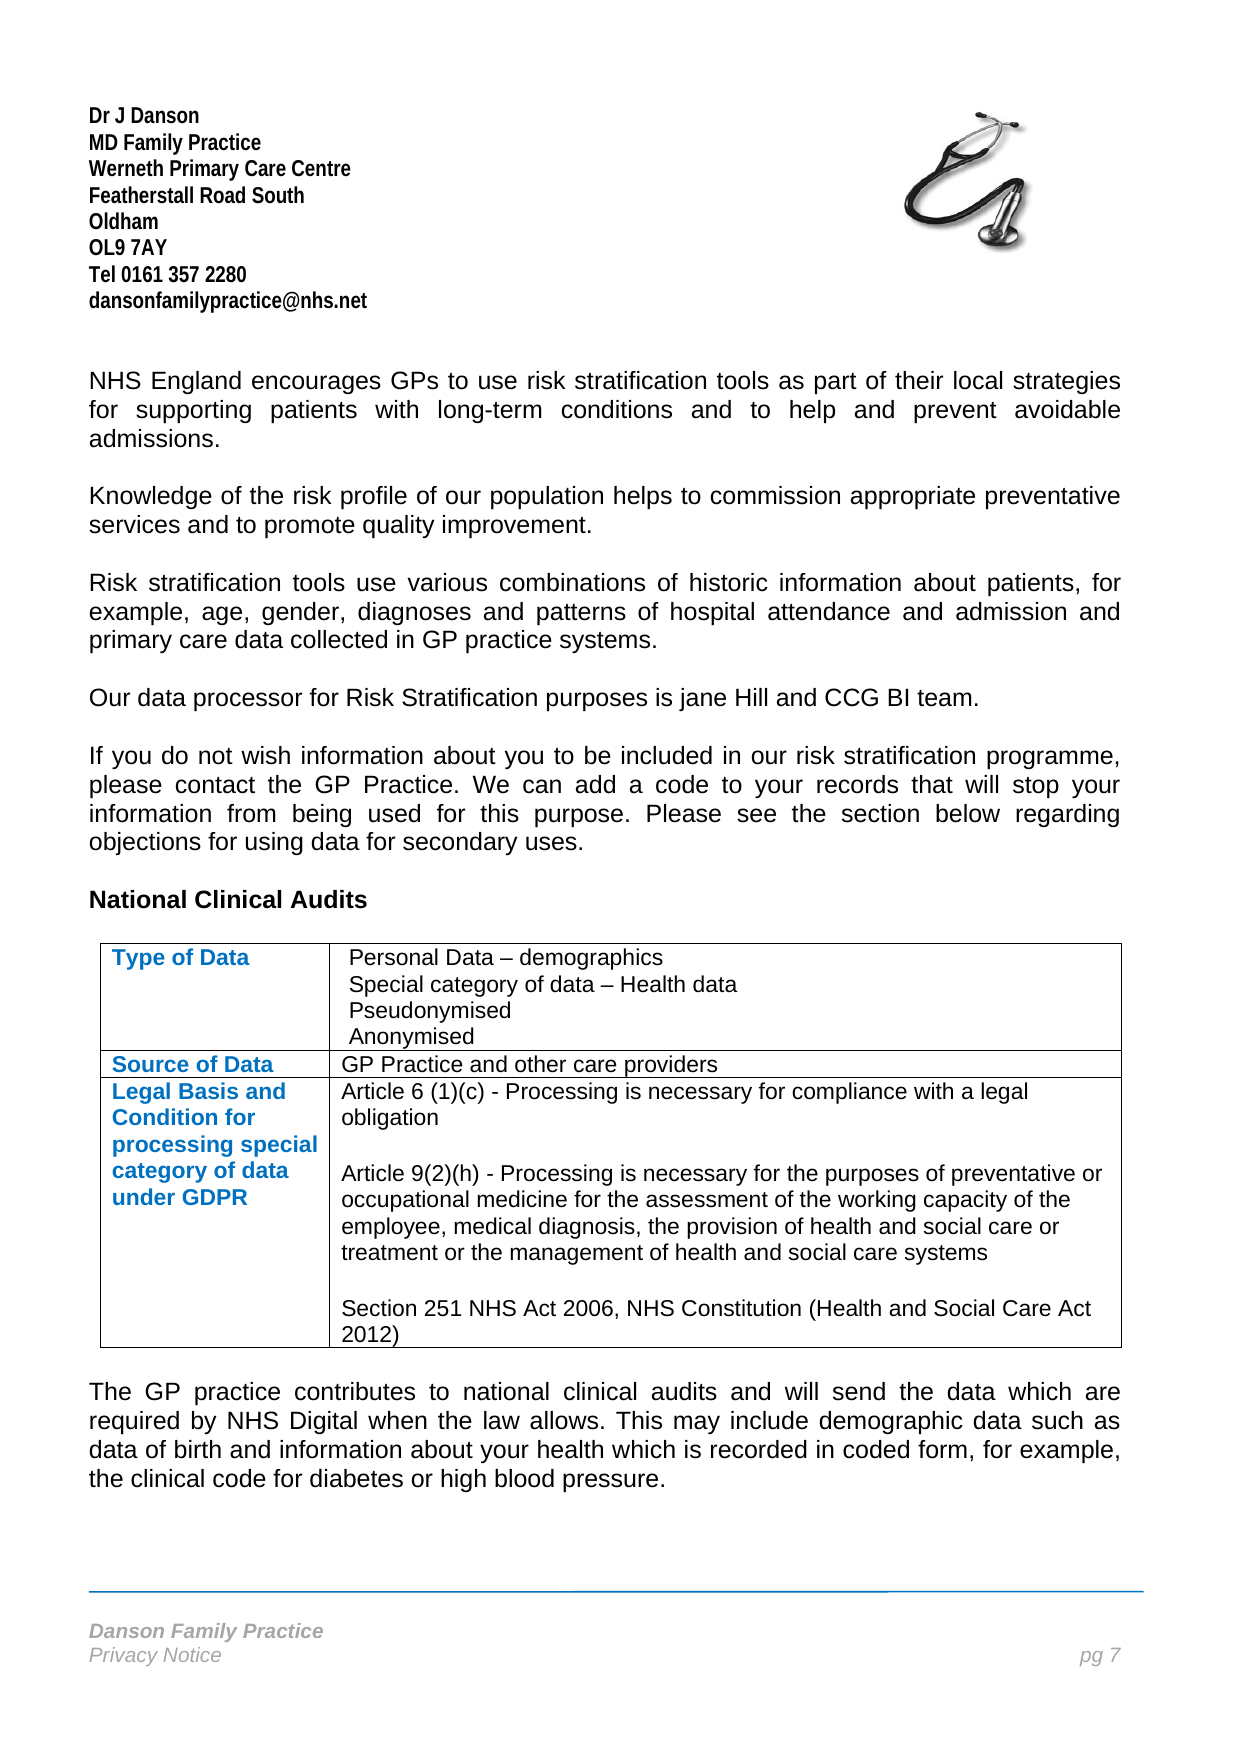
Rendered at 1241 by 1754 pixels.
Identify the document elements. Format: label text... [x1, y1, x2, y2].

table_header Type of Data [101, 944, 329, 1049]
text NHS England encourages GPs to use risk stratification tools as part of their local strategies for supporting patients with long-term conditions and to help and prevent avoidable admissions. [89, 366, 1123, 452]
table_cell GP Practice and other care providers [330, 1051, 1121, 1077]
text Our data processor for Risk Stratification purposes is jane Hill and CCG BI team. [89, 683, 1123, 712]
picture [898, 103, 1048, 254]
text The GP practice contributes to national clinical audits and will send the data which are required by NHS Digital when the law allows. This may include demographic data such as data of birth and information about your health which is recorded in coded form, for example, the clinical code for diabetes or high blood pressure. [89, 1377, 1123, 1492]
text Knowledge of the risk profile of our population helps to commission appropriate preventative services and to promote quality improvement. [89, 481, 1123, 538]
table_cell Source of Data [101, 1051, 329, 1077]
text If you do not wish information about you to be included in our risk stratification programme, please contact the GP Practice. We can add a code to your records that will stop your information from being used for this purpose. Please see the section below regarding objections for using data for secondary uses. [89, 741, 1123, 856]
table_cell Article 6 (1)(c) - Processing is necessary for compliance with a legal obligation Article 9(2)(h) - Processing is necessary for the purposes of preventative or occupational medicine for the assessment of the working capacity of the employee, medical diagnosis, the provision of health and social care or treatment or the management of health and social care systems Section 251 NHS Act 2006, NHS Constitution (Health and Social Care Act 2012) [330, 1078, 1121, 1347]
text National Clinical Audits [89, 885, 1123, 914]
table_cell Legal Basis and Condition for processing special category of data under GDPR [101, 1078, 329, 1347]
text Risk stratification tools use various combinations of historic information about patients, for example, age, gender, diagnoses and patterns of hospital attendance and admission and primary care data collected in GP practice systems. [89, 568, 1123, 654]
table_header Personal Data – demographics Special category of data – Health data Pseudonymised Anonymised [330, 944, 1121, 1049]
